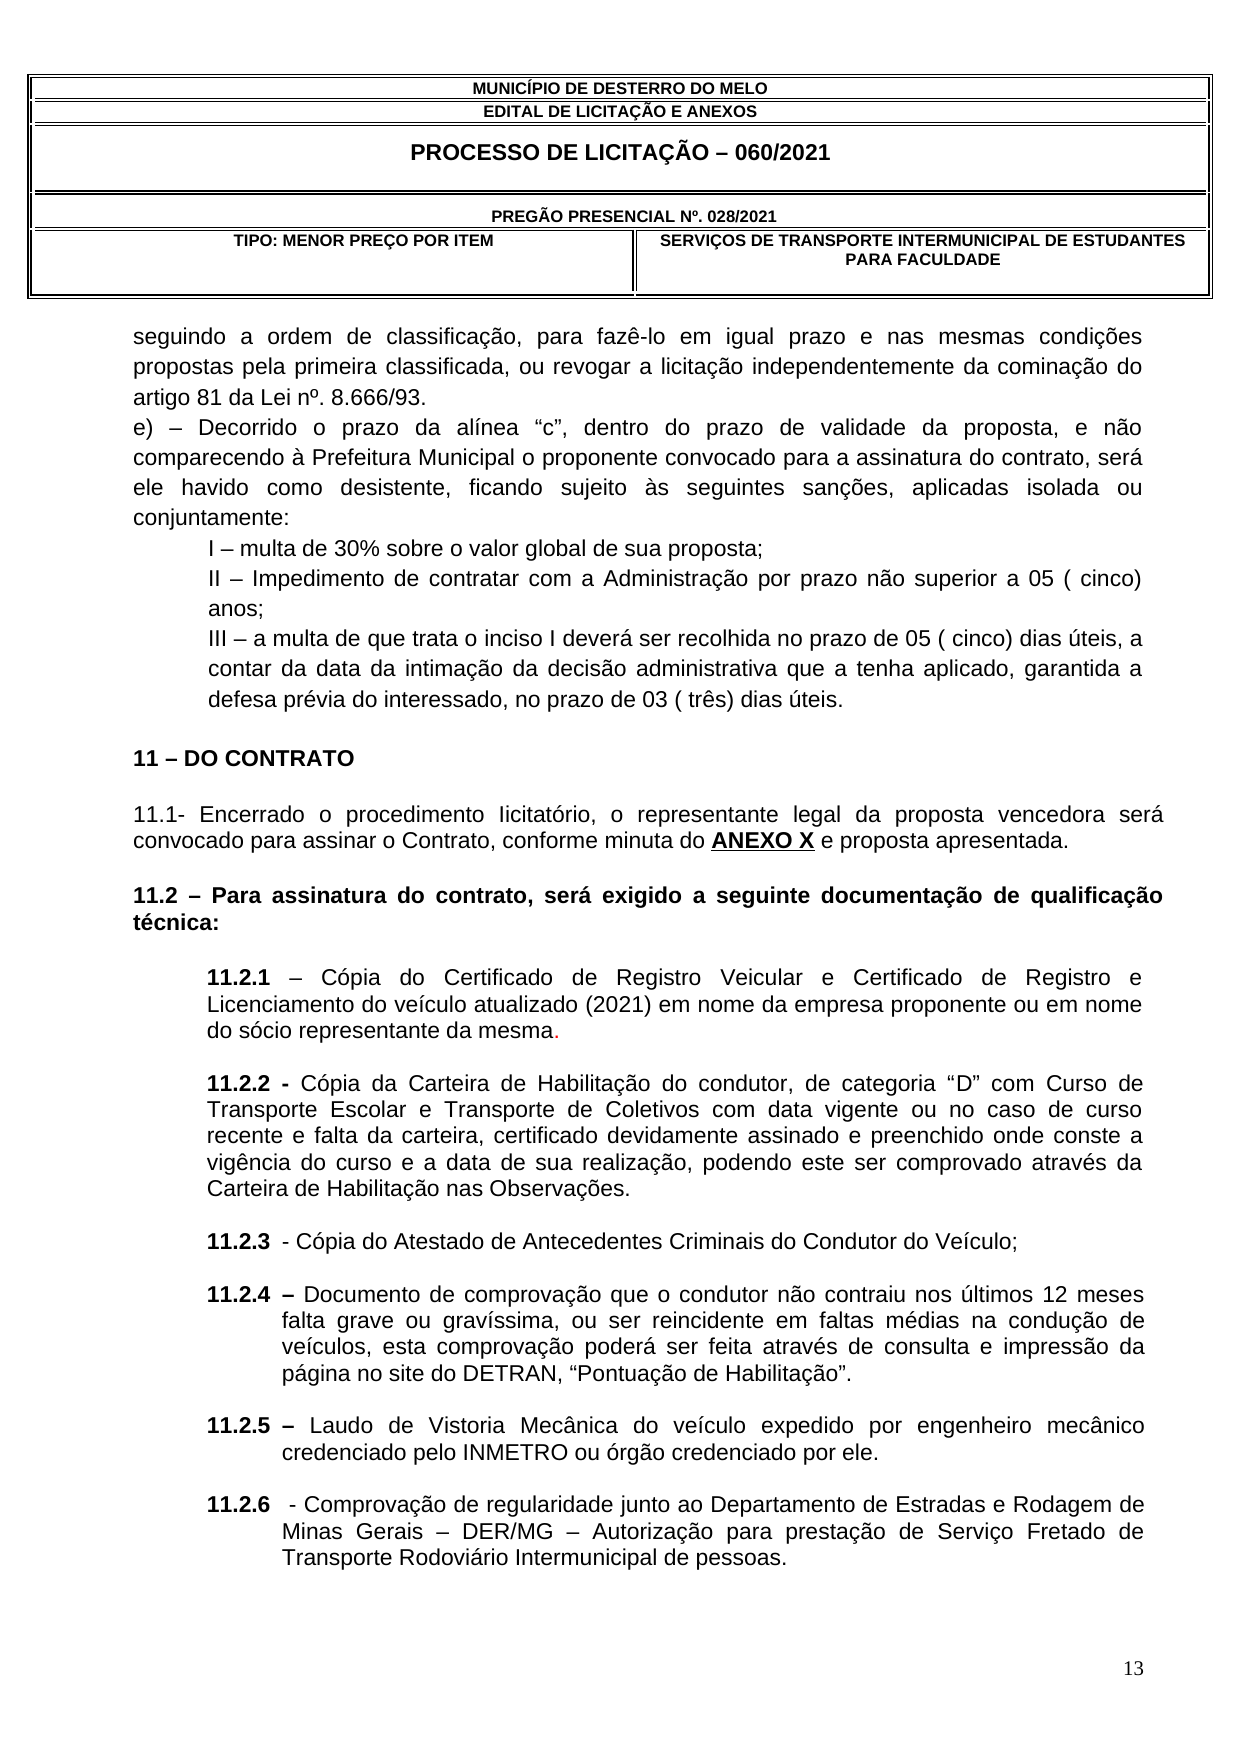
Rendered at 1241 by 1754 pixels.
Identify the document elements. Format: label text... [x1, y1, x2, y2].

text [133, 323, 1144, 410]
text III – a multa de que trata o inciso I deverá ser recolhida no prazo de 05 ( cinco) dias úteis, a contar da data da intimação da decisão administrativa que a tenha aplicado, garantida a defesa prévia do interessado, no prazo de 03 ( três) dias úteis. [208, 625, 1144, 712]
text 11 – DO CONTRATO [133, 745, 1164, 771]
text 11.1- Encerrado o procedimento Iicitatório, o representante legal da proposta vencedora será convocado para assinar o Contrato, conforme minuta do ANEXO X e proposta apresentada. [133, 801, 1164, 853]
text I – multa de 30% sobre o valor global de sua proposta; [208, 534, 1144, 561]
text 11.2.1 – Cópia do Certificado de Registro Veicular e Certificado de Registro e Licenciamento do veículo atualizado (2021) em nome da empresa proponente ou em nome do sócio representante da mesma. [207, 964, 1144, 1043]
list - Cópia do Atestado de Antecedentes Criminais do Condutor do Veículo; [207, 1228, 1144, 1254]
list - Comprovação de regularidade junto ao Departamento de Estradas e Rodagem de Minas Gerais – DER/MG – Autorização para prestação de Serviço Fretado de Transporte Rodoviário Intermunicipal de pessoas. [207, 1491, 1145, 1570]
text e) – Decorrido o prazo da alínea “c”, dentro do prazo de validade da proposta, e não comparecendo à Prefeitura Municipal o proponente convocado para a assinatura do contrato, será ele havido como desistente, ficando sujeito às seguintes sanções, aplicadas isolada ou conjuntamente: [133, 414, 1144, 531]
text 11.2 – Para assinatura do contrato, será exigido a seguinte documentação de qualificação técnica: [133, 882, 1164, 935]
list – Laudo de Vistoria Mecânica do veículo expedido por engenheiro mecânico credenciado pelo INMETRO ou órgão credenciado por ele. [207, 1412, 1145, 1465]
text 11.2.2 - Cópia da Carteira de Habilitação do condutor, de categoria “D” com Curso de Transporte Escolar e Transporte de Coletivos com data vigente ou no caso de curso recente e falta da carteira, certificado devidamente assinado e preenchido onde conste a vigência do curso e a data de sua realização, podendo este ser comprovado através da Carteira de Habilitação nas Observações. [207, 1070, 1144, 1201]
text II – Impedimento de contratar com a Administração por prazo não superior a 05 ( cinco) anos; [208, 565, 1144, 621]
list – Documento de comprovação que o condutor não contraiu nos últimos 12 meses falta grave ou gravíssima, ou ser reincidente em faltas médias na condução de veículos, esta comprovação poderá ser feita através de consulta e impressão da página no site do DETRAN, “Pontuação de Habilitação”. [207, 1281, 1145, 1386]
